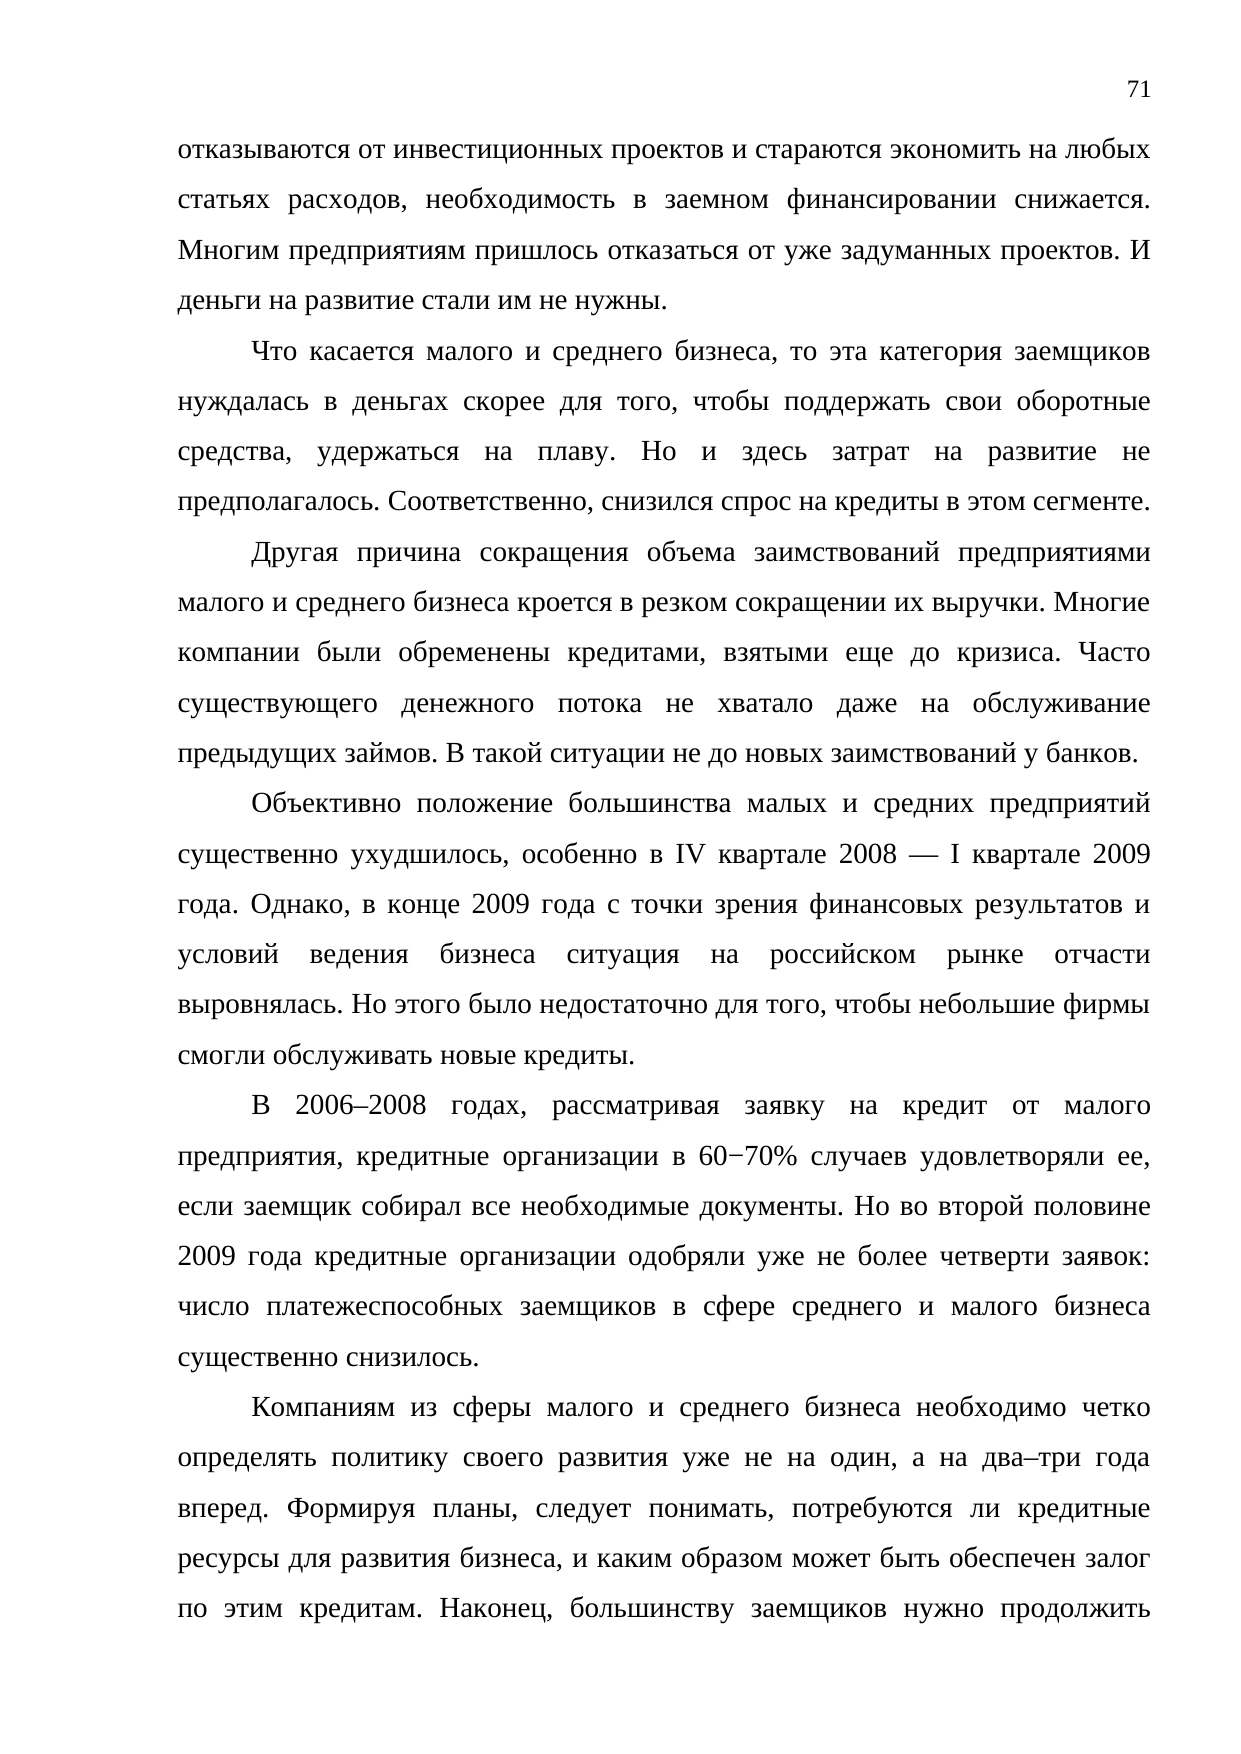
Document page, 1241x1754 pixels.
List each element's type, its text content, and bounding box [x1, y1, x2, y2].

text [177, 1389, 1152, 1624]
text В 2006–2008 годах, рассматривая заявку на кредит от малого предприятия, кредитные организации в 60−70% случаев удовлетворяли ее, если заемщик собирал все необходимые документы. Но во второй половине 2009 года кредитные организации одобряли уже не более четверти заявок: число платежеспособных заемщиков в сфере среднего и малого бизнеса существенно снизилось. [177, 1087, 1152, 1372]
text Другая причина сокращения объема заимствований предприятиями малого и среднего бизнеса кроется в резком сокращении их выручки. Многие компании были обременены кредитами, взятыми еще до кризиса. Часто существующего денежного потока не хватало даже на обслуживание предыдущих займов. В такой ситуации не до новых заимствований у банков. [177, 534, 1152, 769]
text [177, 131, 1152, 316]
text Что касается малого и среднего бизнеса, то эта категория заемщиков нуждалась в деньгах скорее для того, чтобы поддержать свои оборотные средства, удержаться на плаву. Но и здесь затрат на развитие не предполагалось. Соответственно, снизился спрос на кредиты в этом сегменте. [177, 333, 1152, 517]
text Объективно положение большинства малых и средних предприятий существенно ухудшилось, особенно в IV квартале 2008 — I квартале 2009 года. Однако, в конце 2009 года с точки зрения финансовых результатов и условий ведения бизнеса ситуация на российском рынке отчасти выровнялась. Но этого было недостаточно для того, чтобы небольшие фирмы смогли обслуживать новые кредиты. [177, 785, 1152, 1071]
